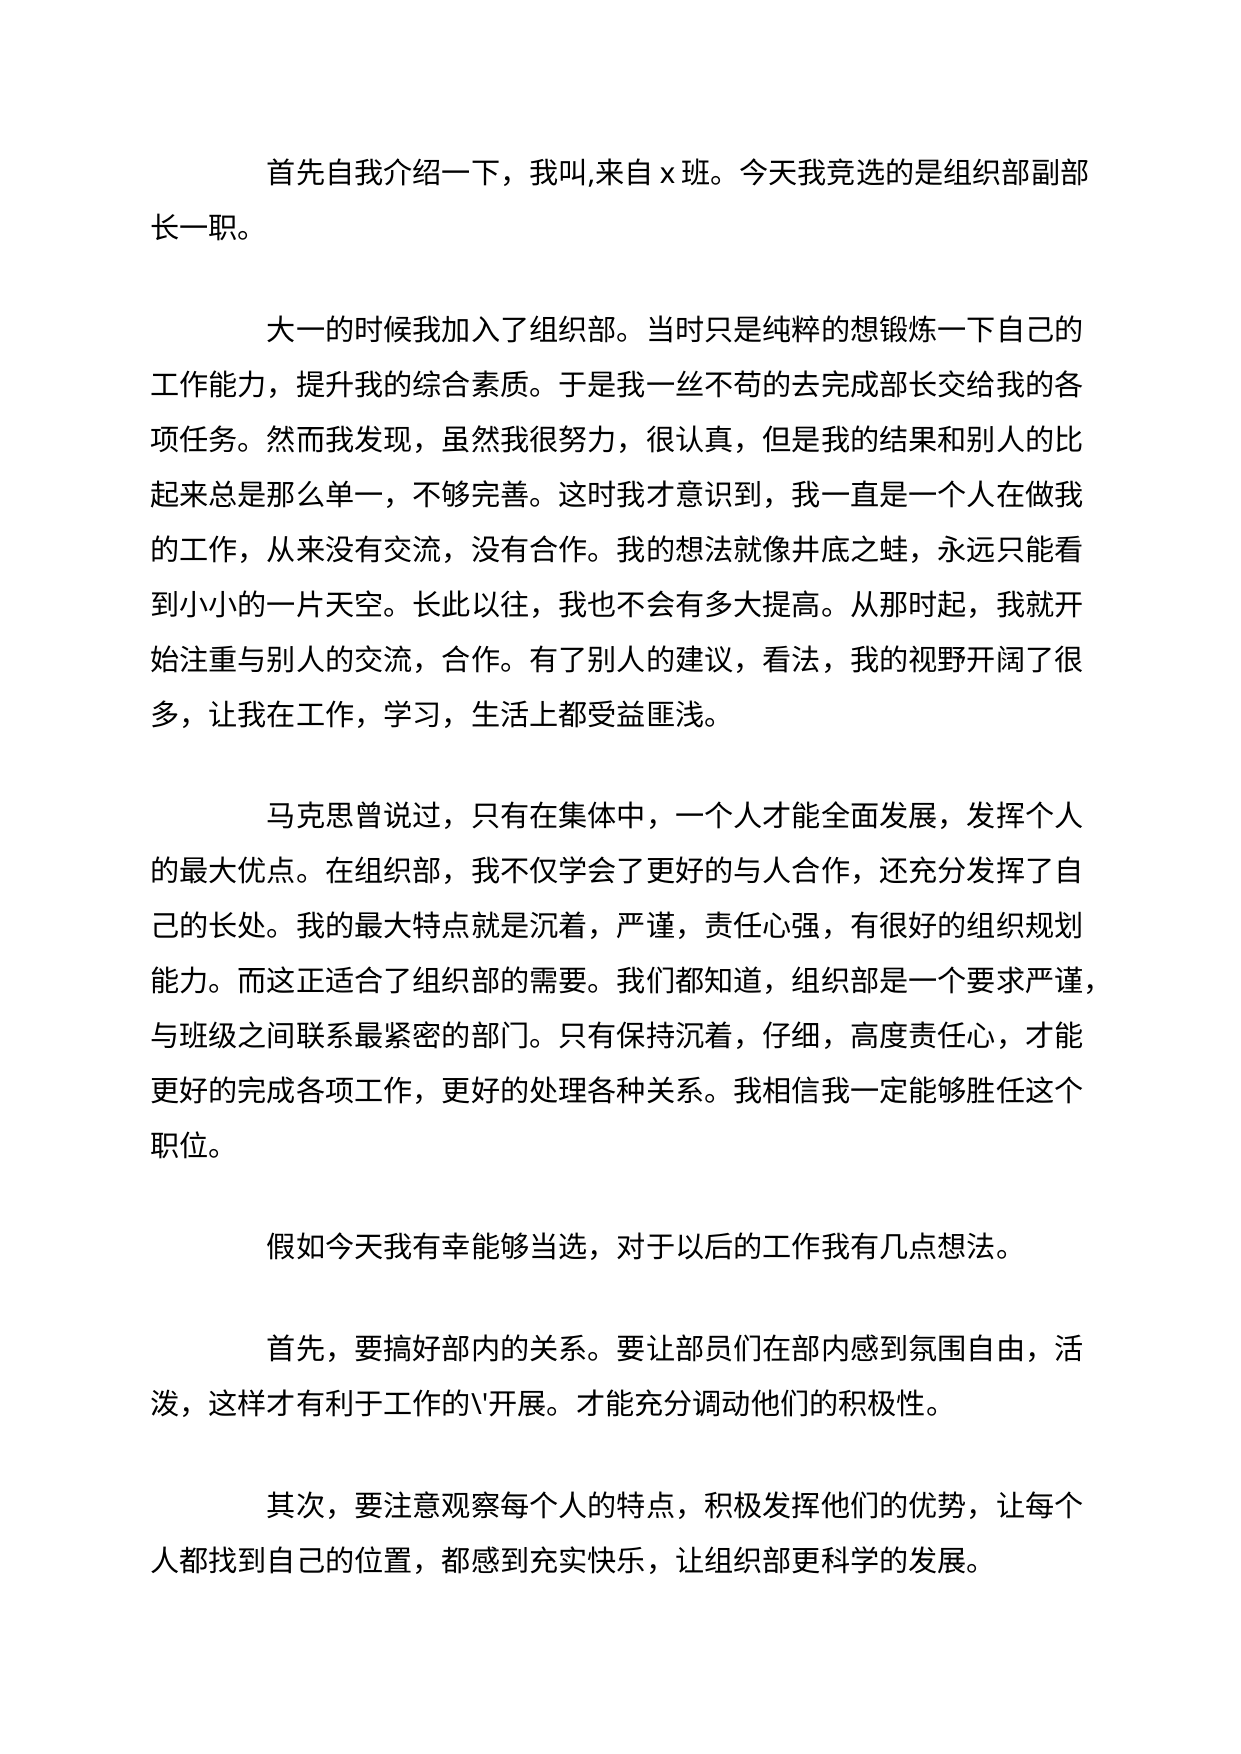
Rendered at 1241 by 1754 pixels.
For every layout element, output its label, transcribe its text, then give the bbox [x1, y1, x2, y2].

text 假如今天我有幸能够当选，对于以后的工作我有几点想法。 [150, 1224, 1090, 1266]
text 马克思曾说过，只有在集体中，一个人才能全面发展，发挥个人的最大优点。在组织部，我不仅学会了更好的与人合作，还充分发挥了自己的长处。我的最大特点就是沉着，严谨，责任心强，有很好的组织规划能力。而这正适合了组织部的需要。我们都知道，组织部是一个要求严谨，与班级之间联系最紧密的部门。只有保持沉着，仔细，高度责任心，才能更好的完成各项工作，更好的处理各种关系。我相信我一定能够胜任这个职位。 [150, 793, 1090, 1164]
text 大一的时候我加入了组织部。当时只是纯粹的想锻炼一下自己的工作能力，提升我的综合素质。于是我一丝不苟的去完成部长交给我的各项任务。然而我发现，虽然我很努力，很认真，但是我的结果和别人的比起来总是那么单一，不够完善。这时我才意识到，我一直是一个人在做我的工作，从来没有交流，没有合作。我的想法就像井底之蛙，永远只能看到小小的一片天空。长此以往，我也不会有多大提高。从那时起，我就开始注重与别人的交流，合作。有了别人的建议，看法，我的视野开阔了很多，让我在工作，学习，生活上都受益匪浅。 [150, 307, 1090, 733]
text 首先，要搞好部内的关系。要让部员们在部内感到氛围自由，活泼，这样才有利于工作的\'开展。才能充分调动他们的积极性。 [150, 1326, 1090, 1423]
text 其次，要注意观察每个人的特点，积极发挥他们的优势，让每个人都找到自己的位置，都感到充实快乐，让组织部更科学的发展。 [150, 1483, 1090, 1580]
text 首先自我介绍一下，我叫,来自x班。今天我竞选的是组织部副部长一职。 [150, 150, 1090, 247]
